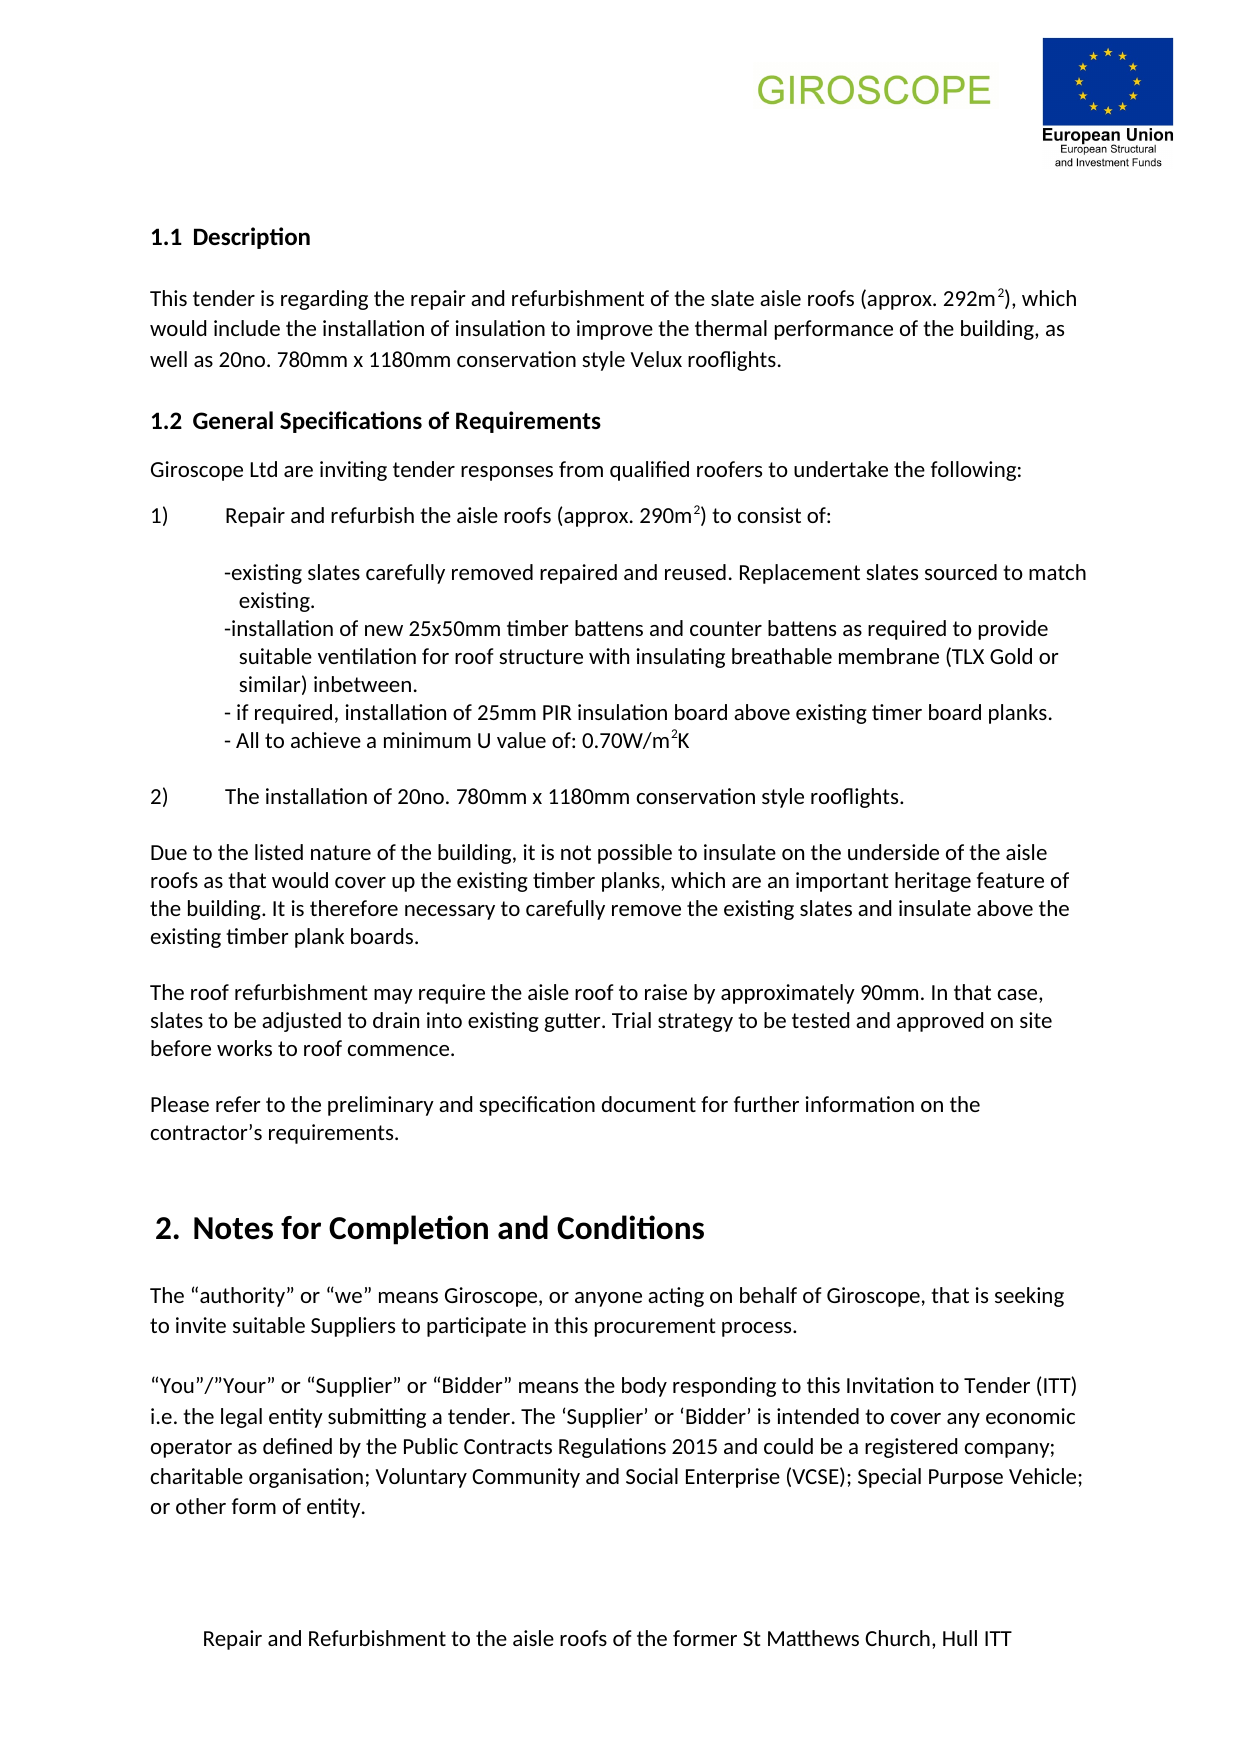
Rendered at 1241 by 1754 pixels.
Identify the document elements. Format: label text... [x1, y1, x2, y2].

text - if required, installation of 25mm PIR insulation board above existing timer board planks. [224, 698, 1090, 726]
list The installation of 20no. 780mm x 1180mm conservation style rooflights. [150, 782, 1090, 810]
picture [753, 62, 1000, 109]
text -existing slates carefully removed repaired and reused. Replacement slates sourced to match existing. [224, 558, 1090, 614]
list This tender is regarding the repair and refurbishment of the slate aisle roofs (approx. 292m2), which would include the installation of insulation to improve the thermal performance of the building, as well as 20no. 780mm x 1180mm conservation style Velux rooflights. [150, 284, 1090, 373]
list The “authority” or “we” means Giroscope, or anyone acting on behalf of Giroscope, that is seeking to invite suitable Suppliers to participate in this procurement process. [150, 1281, 1090, 1339]
list General Specifications of Requirements [150, 405, 1090, 436]
list Description [150, 221, 1090, 252]
text Giroscope Ltd are inviting tender responses from qualified roofers to undertake the following: [150, 455, 1090, 483]
text -installation of new 25x50mm timber battens and counter battens as required to provide suitable ventilation for roof structure with insulating breathable membrane (TLX Gold or similar) inbetween. [224, 614, 1090, 698]
picture [1042, 37, 1174, 169]
list Repair and refurbish the aisle roofs (approx. 290m2) to consist of: [150, 502, 1090, 530]
text - All to achieve a minimum U value of: 0.70W/m2K [224, 726, 1090, 754]
text Please refer to the preliminary and specification document for further information on the contractor’s requirements. [150, 1090, 1090, 1146]
text Due to the listed nature of the building, it is not possible to insulate on the underside of the aisle roofs as that would cover up the existing timber planks, which are an important heritage feature of the building. It is therefore necessary to carefully remove the existing slates and insulate above the existing timber plank boards. [150, 838, 1090, 950]
list Notes for Completion and Conditions [155, 1207, 1090, 1247]
text The roof refurbishment may require the aisle roof to raise by approximately 90mm. In that case, slates to be adjusted to drain into existing gutter. Trial strategy to be tested and approved on site before works to roof commence. [150, 978, 1090, 1062]
list “You”/”Your” or “Supplier” or “Bidder” means the body responding to this Invitation to Tender (ITT) i.e. the legal entity submitting a tender. The ‘Supplier’ or ‘Bidder’ is intended to cover any economic operator as defined by the Public Contracts Regulations 2015 and could be a registered company; charitable organisation; Voluntary Community and Social Enterprise (VCSE); Special Purpose Vehicle; or other form of entity. [150, 1372, 1090, 1520]
